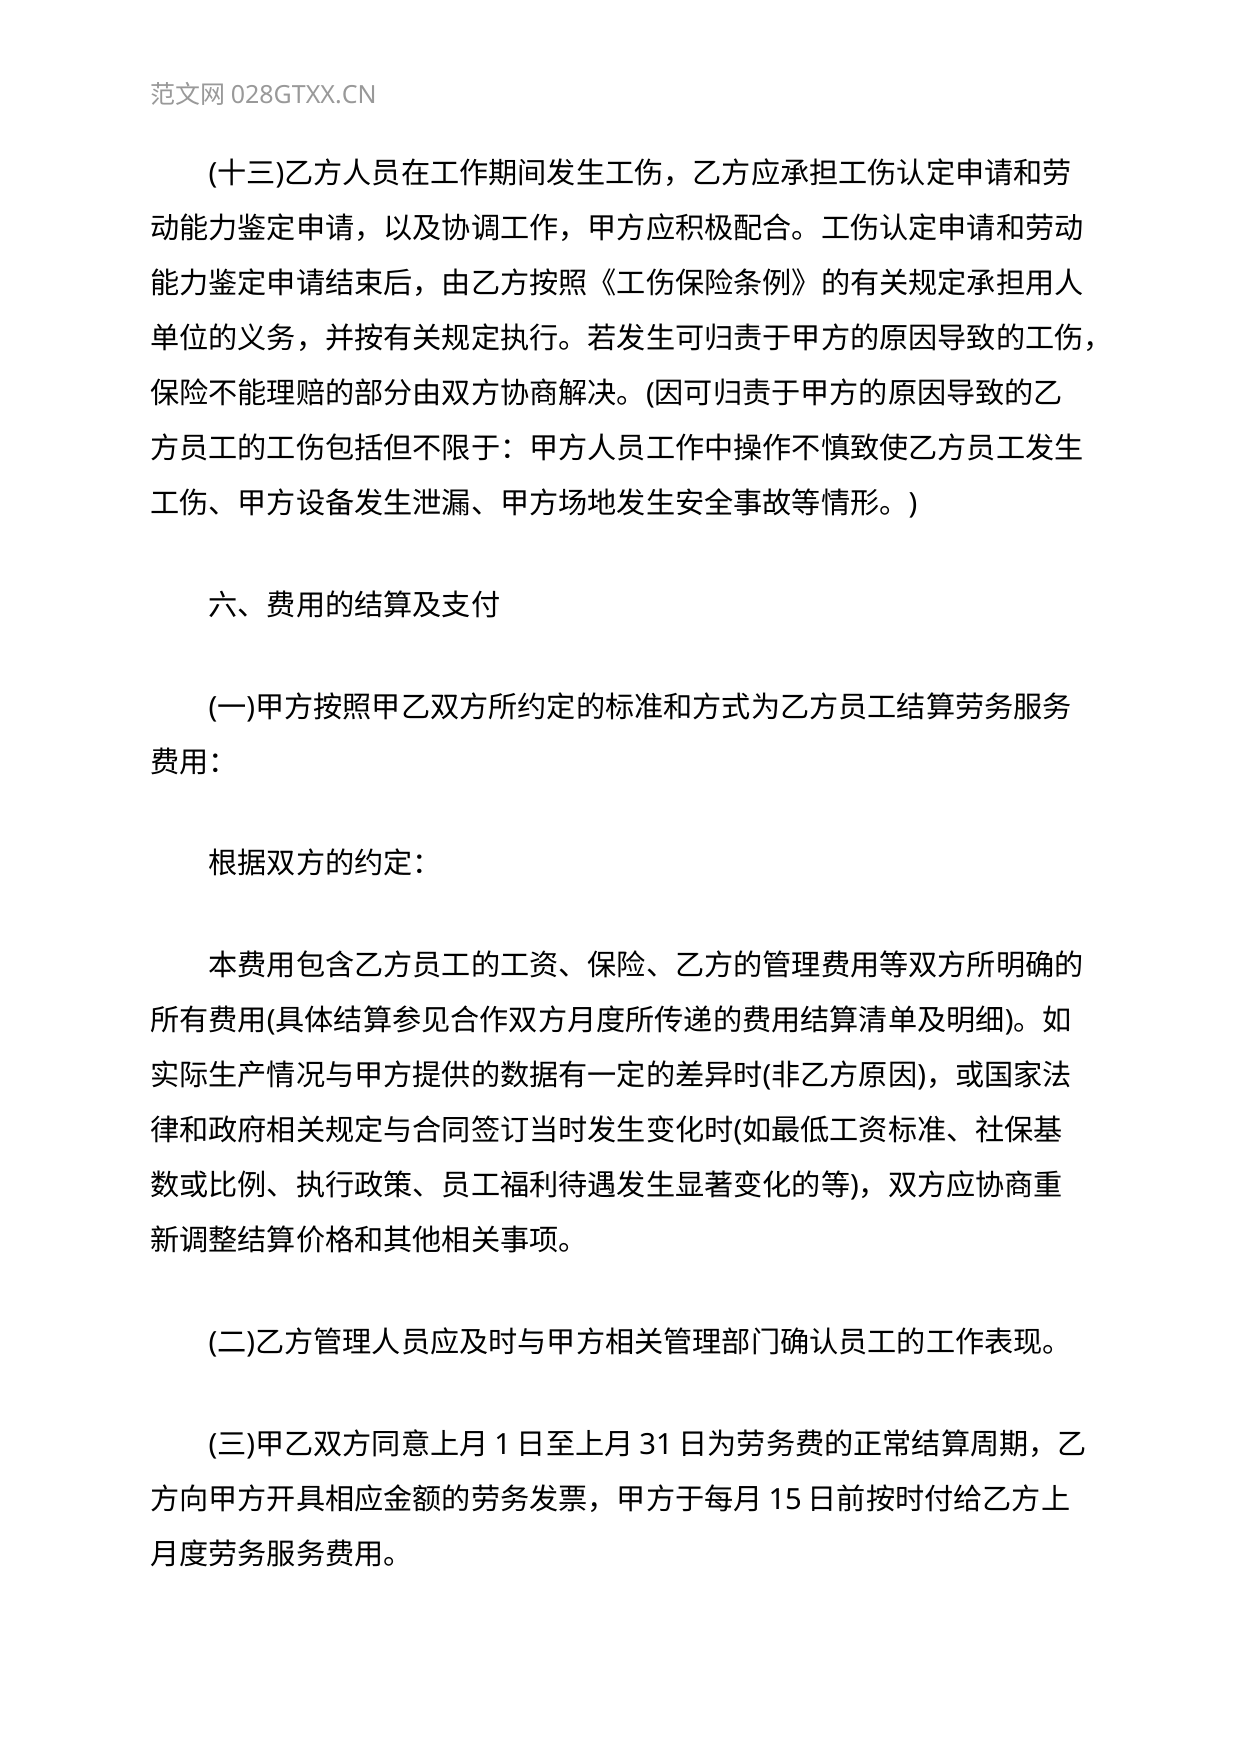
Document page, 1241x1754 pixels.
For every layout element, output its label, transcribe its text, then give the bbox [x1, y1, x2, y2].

text (十三)乙方人员在工作期间发生工伤，乙方应承担工伤认定申请和劳动能力鉴定申请，以及协调工作，甲方应积极配合。工伤认定申请和劳动能力鉴定申请结束后，由乙方按照《工伤保险条例》的有关规定承担用人单位的义务，并按有关规定执行。若发生可归责于甲方的原因导致的工伤，保险不能理赔的部分由双方协商解决。(因可归责于甲方的原因导致的乙方员工的工伤包括但不限于：甲方人员工作中操作不慎致使乙方员工发生工伤、甲方设备发生泄漏、甲方场地发生安全事故等情形。) [150, 150, 1090, 522]
text 六、费用的结算及支付 [150, 582, 1090, 624]
text (二)乙方管理人员应及时与甲方相关管理部门确认员工的工作表现。 [150, 1318, 1090, 1361]
text 本费用包含乙方员工的工资、保险、乙方的管理费用等双方所明确的所有费用(具体结算参见合作双方月度所传递的费用结算清单及明细)。如实际生产情况与甲方提供的数据有一定的差异时(非乙方原因)，或国家法律和政府相关规定与合同签订当时发生变化时(如最低工资标准、社保基数或比例、执行政策、员工福利待遇发生显著变化的等)，双方应协商重新调整结算价格和其他相关事项。 [150, 942, 1090, 1259]
text (三)甲乙双方同意上月1日至上月31日为劳务费的正常结算周期，乙方向甲方开具相应金额的劳务发票，甲方于每月15日前按时付给乙方上月度劳务服务费用。 [150, 1421, 1090, 1573]
text (一)甲方按照甲乙双方所约定的标准和方式为乙方员工结算劳务服务费用： [150, 683, 1090, 781]
text 根据双方的约定： [150, 840, 1090, 882]
